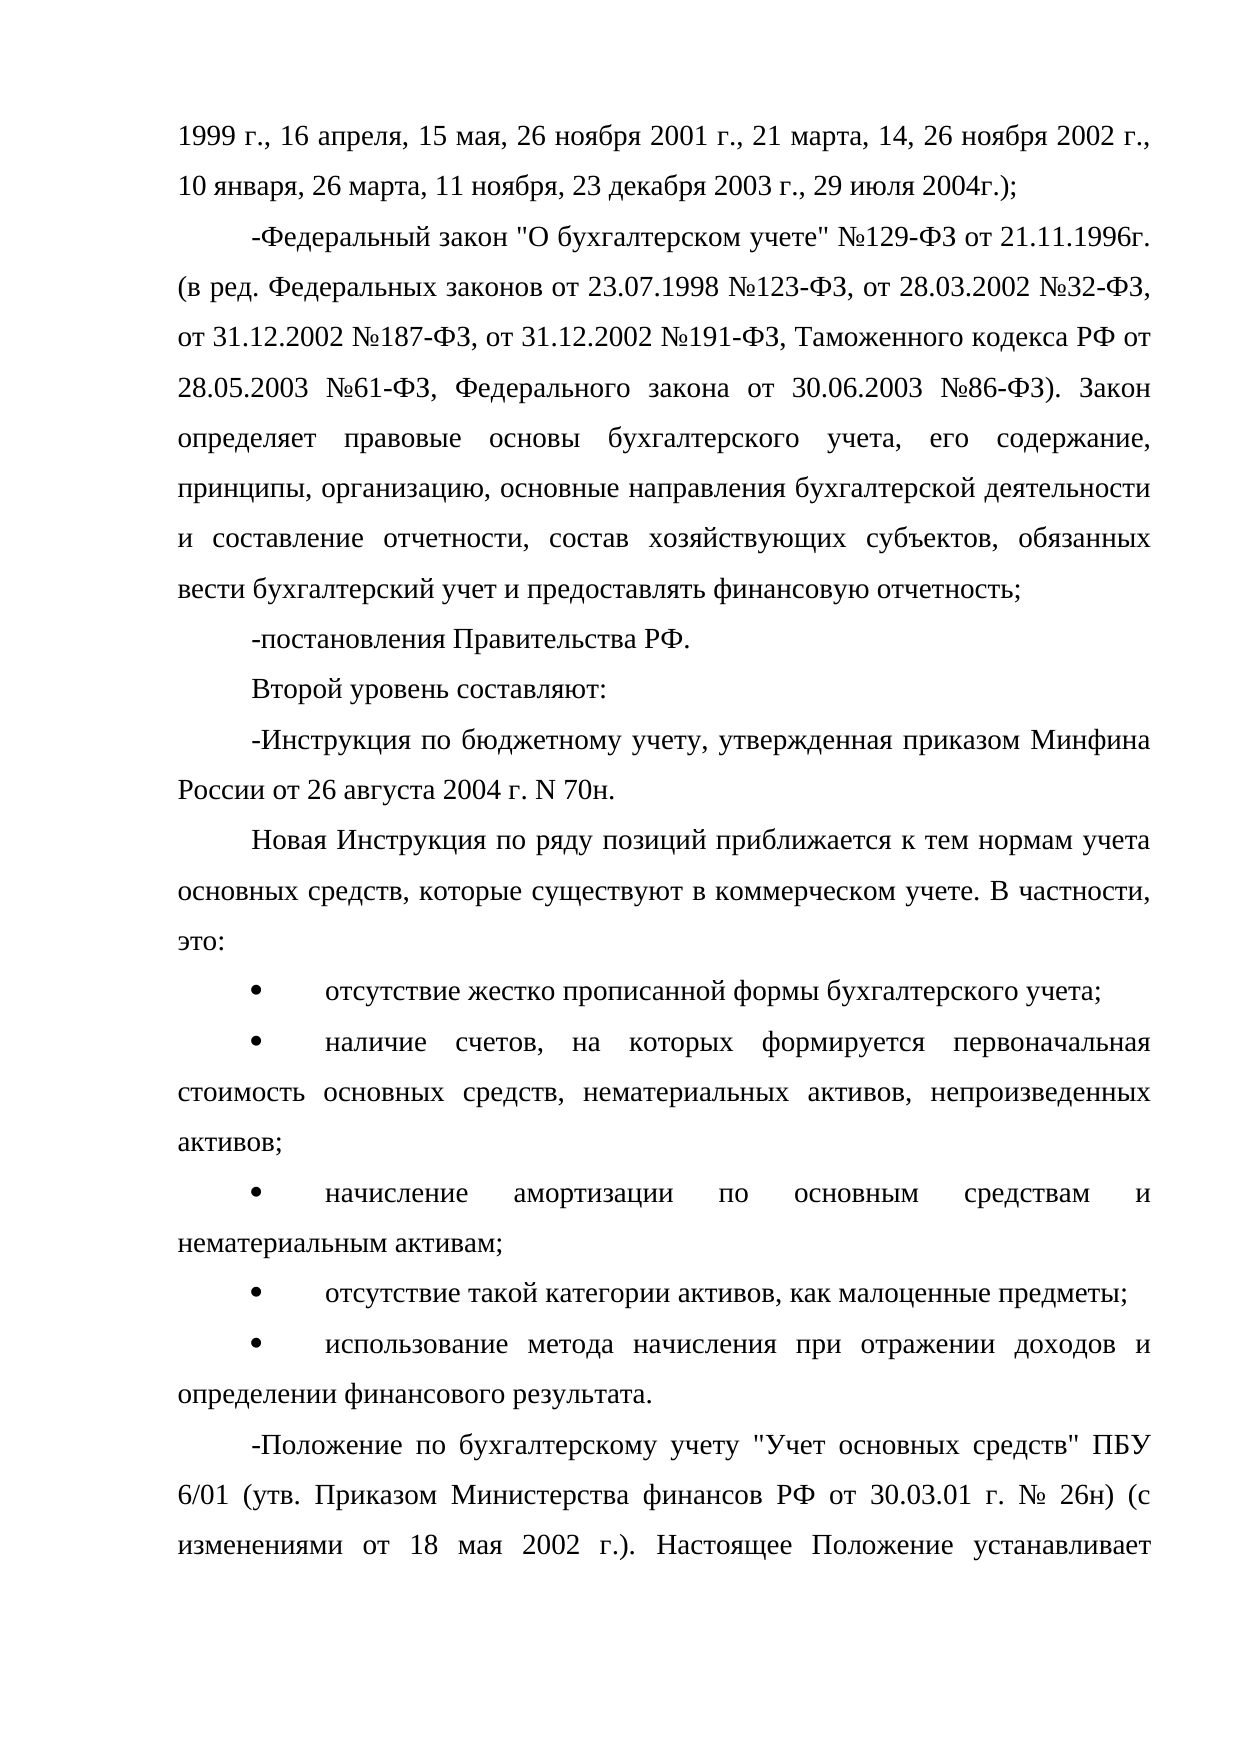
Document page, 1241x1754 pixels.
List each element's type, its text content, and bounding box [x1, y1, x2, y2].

text -постановления Правительства РФ. [177, 621, 1152, 655]
list начисление амортизации по основным средствам и нематериальным активам; [177, 1175, 1152, 1259]
list отсутствие жестко прописанной формы бухгалтерского учета; [177, 973, 1152, 1007]
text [177, 118, 1152, 202]
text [177, 1427, 1152, 1561]
text -Федеральный закон "О бухгалтерском учете" №129-ФЗ от 21.11.1996г. (в ред. Федеральных законов от 23.07.1998 №123-ФЗ, от 28.03.2002 №32-ФЗ, от 31.12.2002 №187-ФЗ, от 31.12.2002 №191-ФЗ, Таможенного кодекса РФ от 28.05.2003 №61-ФЗ, Федерального закона от 30.06.2003 №86-ФЗ). Закон определяет правовые основы бухгалтерского учета, его содержание, принципы, организацию, основные направления бухгалтерской деятельности и составление отчетности, состав хозяйствующих субъектов, обязанных вести бухгалтерский учет и предоставлять финансовую отчетность; [177, 219, 1152, 604]
text Второй уровень составляют: [177, 672, 1152, 705]
text Новая Инструкция по ряду позиций приближается к тем нормам учета основных средств, которые существуют в коммерческом учете. В частности, это: [177, 822, 1152, 957]
list наличие счетов, на которых формируется первоначальная стоимость основных средств, нематериальных активов, непроизведенных активов; [177, 1024, 1152, 1158]
text -Инструкция по бюджетному учету, утвержденная приказом Минфина России от 26 августа . N 70н. [177, 722, 1152, 806]
list отсутствие такой категории активов, как малоценные предметы; [177, 1276, 1152, 1309]
list использование метода начисления при отражении доходов и определении финансового результата. [177, 1326, 1152, 1410]
